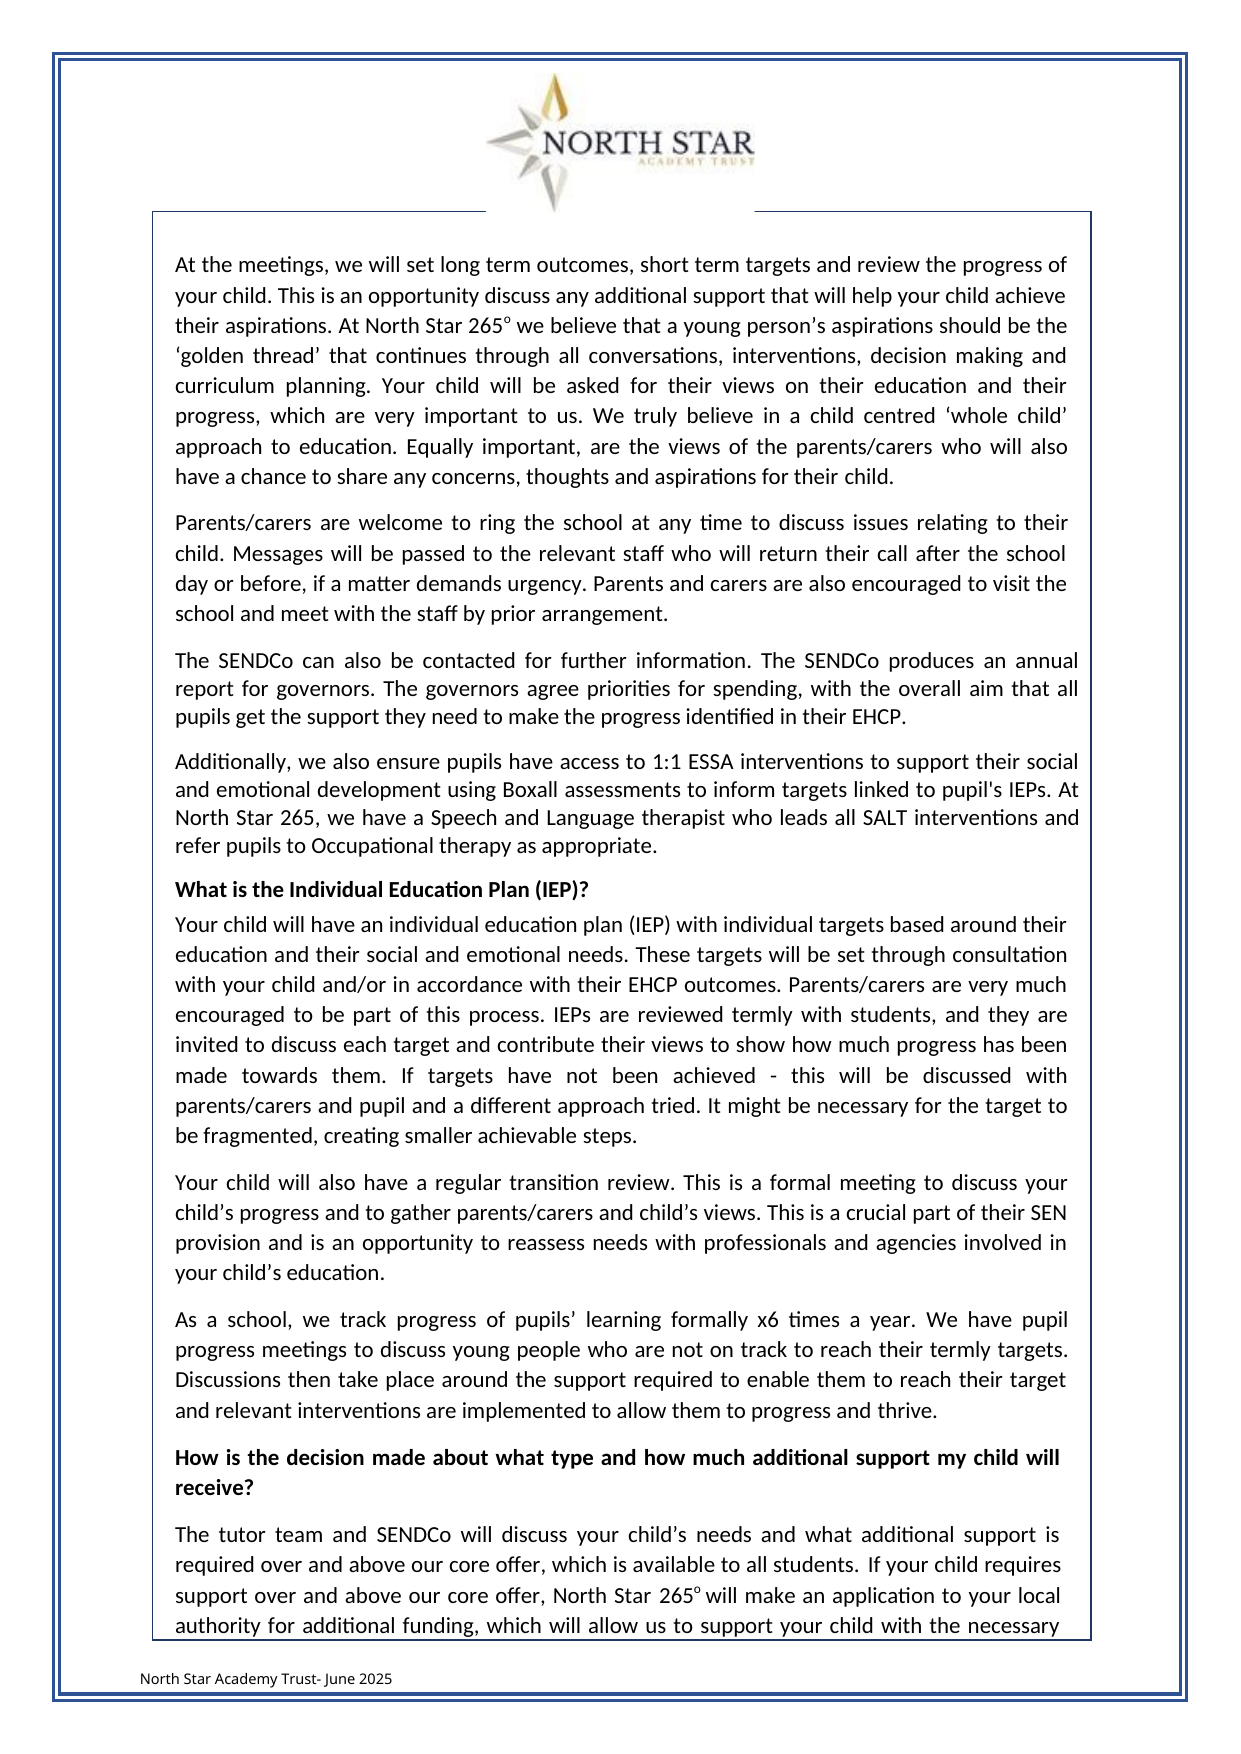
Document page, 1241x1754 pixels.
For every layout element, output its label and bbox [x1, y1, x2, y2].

picture [485, 73, 755, 213]
table_header [153, 212, 1090, 1639]
